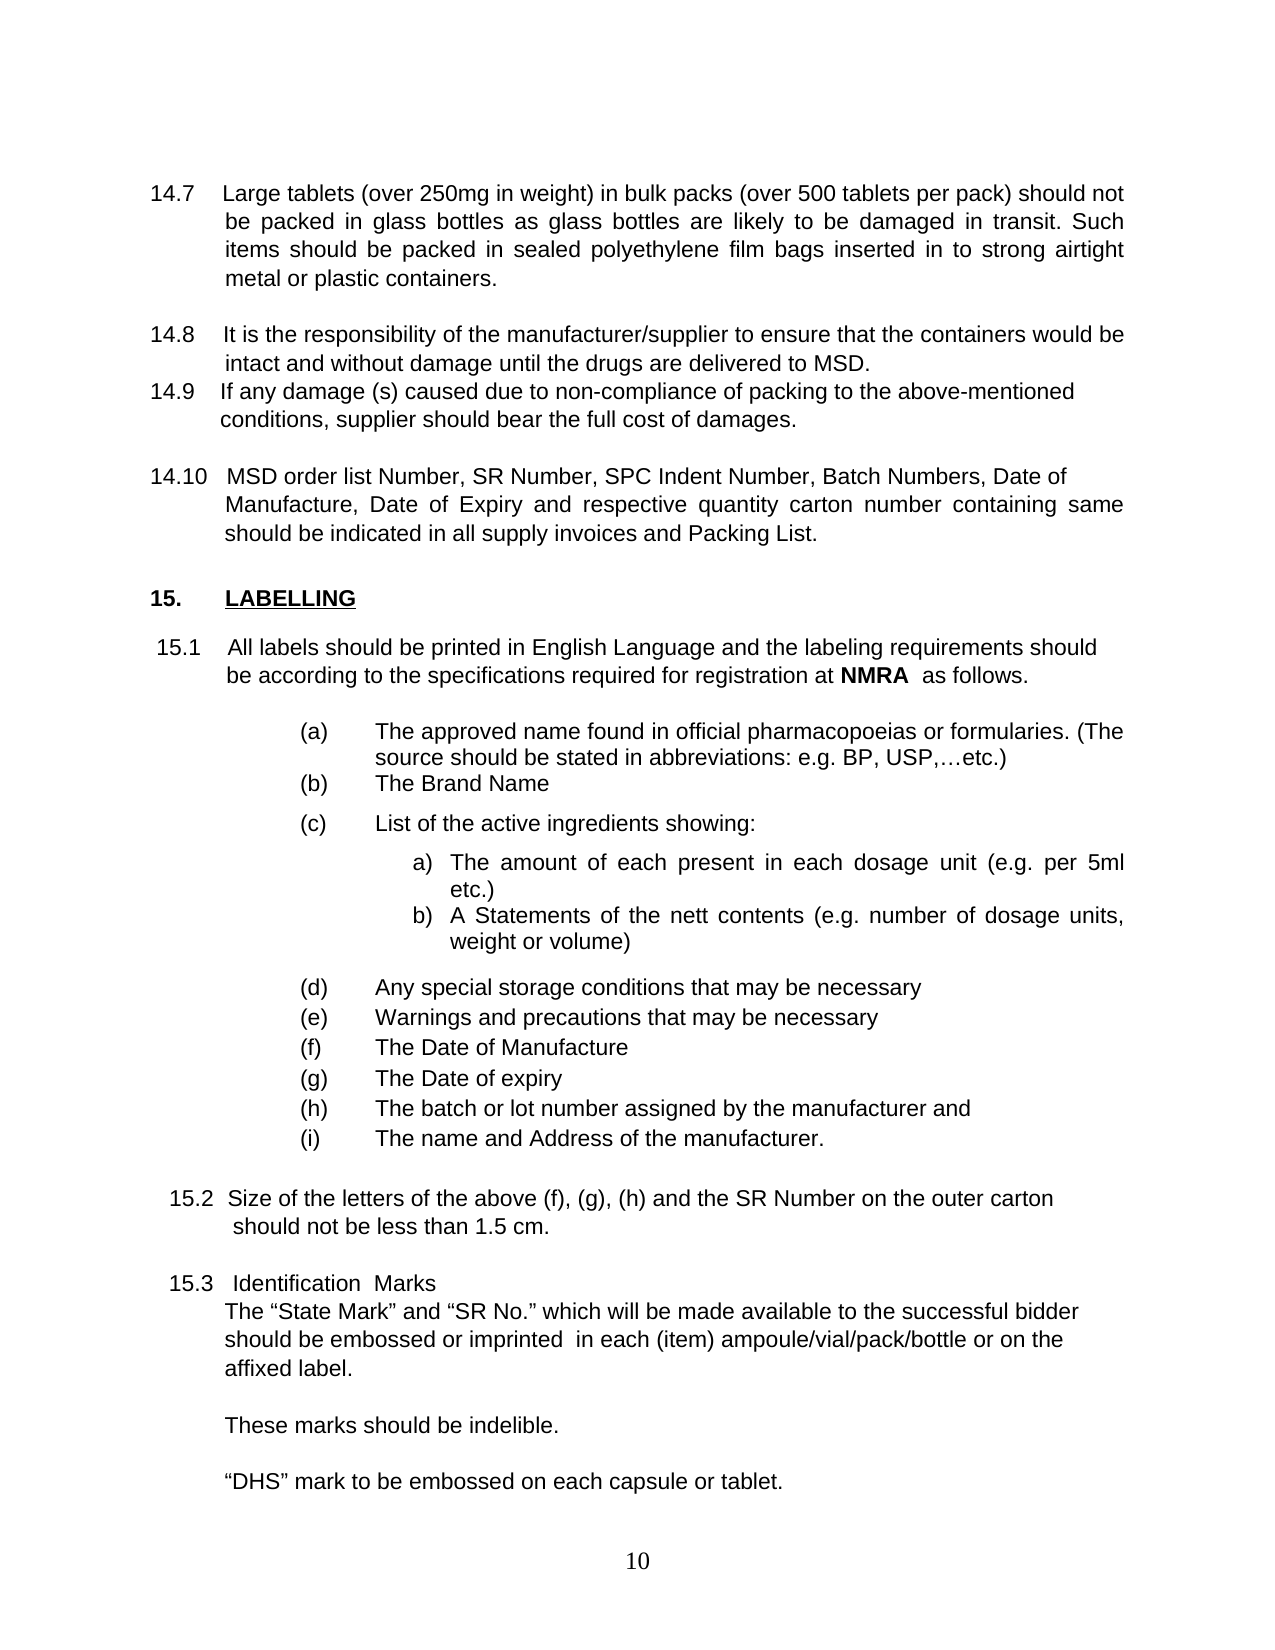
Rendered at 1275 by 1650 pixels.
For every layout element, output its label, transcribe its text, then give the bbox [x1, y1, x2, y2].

list All labels should be printed in English Language and the labeling requirements should [156, 633, 1125, 661]
list The Date of expiry [300, 1064, 1125, 1091]
list Any special storage conditions that may be necessary [300, 974, 1125, 1000]
list It is the responsibility of the manufacturer/supplier to ensure that the containers would be intact and without damage until the drugs are delivered to MSD. [150, 320, 1125, 377]
list The Brand Name [300, 770, 1125, 797]
text The “State Mark” and “SR No.” which will be made available to the successful bidder [150, 1297, 1125, 1325]
text These marks should be indelible. [224, 1411, 1125, 1439]
list The name and Address of the manufacturer. [300, 1125, 1125, 1151]
text 14.9 If any damage (s) caused due to non-compliance of packing to the above-mentioned [150, 377, 1125, 405]
text conditions, supplier should bear the full cost of damages. [150, 405, 1125, 433]
text 15. LABELLING [150, 585, 1125, 611]
list Large tablets (over 250mg in weight) in bulk packs (over 500 tablets per pack) should not be packed in glass bottles as glass bottles are likely to be damaged in transit. Such items should be packed in sealed polyethylene film bags inserted in to strong airtight metal or plastic containers. [150, 178, 1125, 292]
list A Statements of the nett contents (e.g. number of dosage units, weight or volume) [412, 902, 1125, 955]
text 15.3 Identification Marks [150, 1268, 1125, 1297]
text “DHS” mark to be embossed on each capsule or tablet. [224, 1467, 1125, 1496]
text be according to the specifications required for registration at NMRA as follows. [156, 661, 1125, 689]
text should be embossed or imprinted in each (item) ampoule/vial/pack/bottle or on the affixed label. [224, 1325, 1125, 1382]
list The Date of Manufacture [300, 1034, 1125, 1061]
list The batch or lot number assigned by the manufacturer and [300, 1095, 1125, 1121]
text 14.10 MSD order list Number, SR Number, SPC Indent Number, Batch Numbers, Date of [150, 462, 1125, 490]
list List of the active ingredients showing: [300, 810, 1125, 836]
list The amount of each present in each dosage unit (e.g. per 5ml etc.) [412, 849, 1125, 902]
text should not be less than 1.5 cm. [150, 1212, 1125, 1240]
text 15.2 Size of the letters of the above (f), (g), (h) and the SR Number on the outer carton [156, 1183, 1125, 1212]
list Warnings and precautions that may be necessary [300, 1004, 1125, 1030]
text Manufacture, Date of Expiry and respective quantity carton number containing same should be indicated in all supply invoices and Packing List. [224, 490, 1125, 547]
list The approved name found in official pharmacopoeias or formularies. (The source should be stated in abbreviations: e.g. BP, USP,…etc.) [300, 718, 1125, 770]
